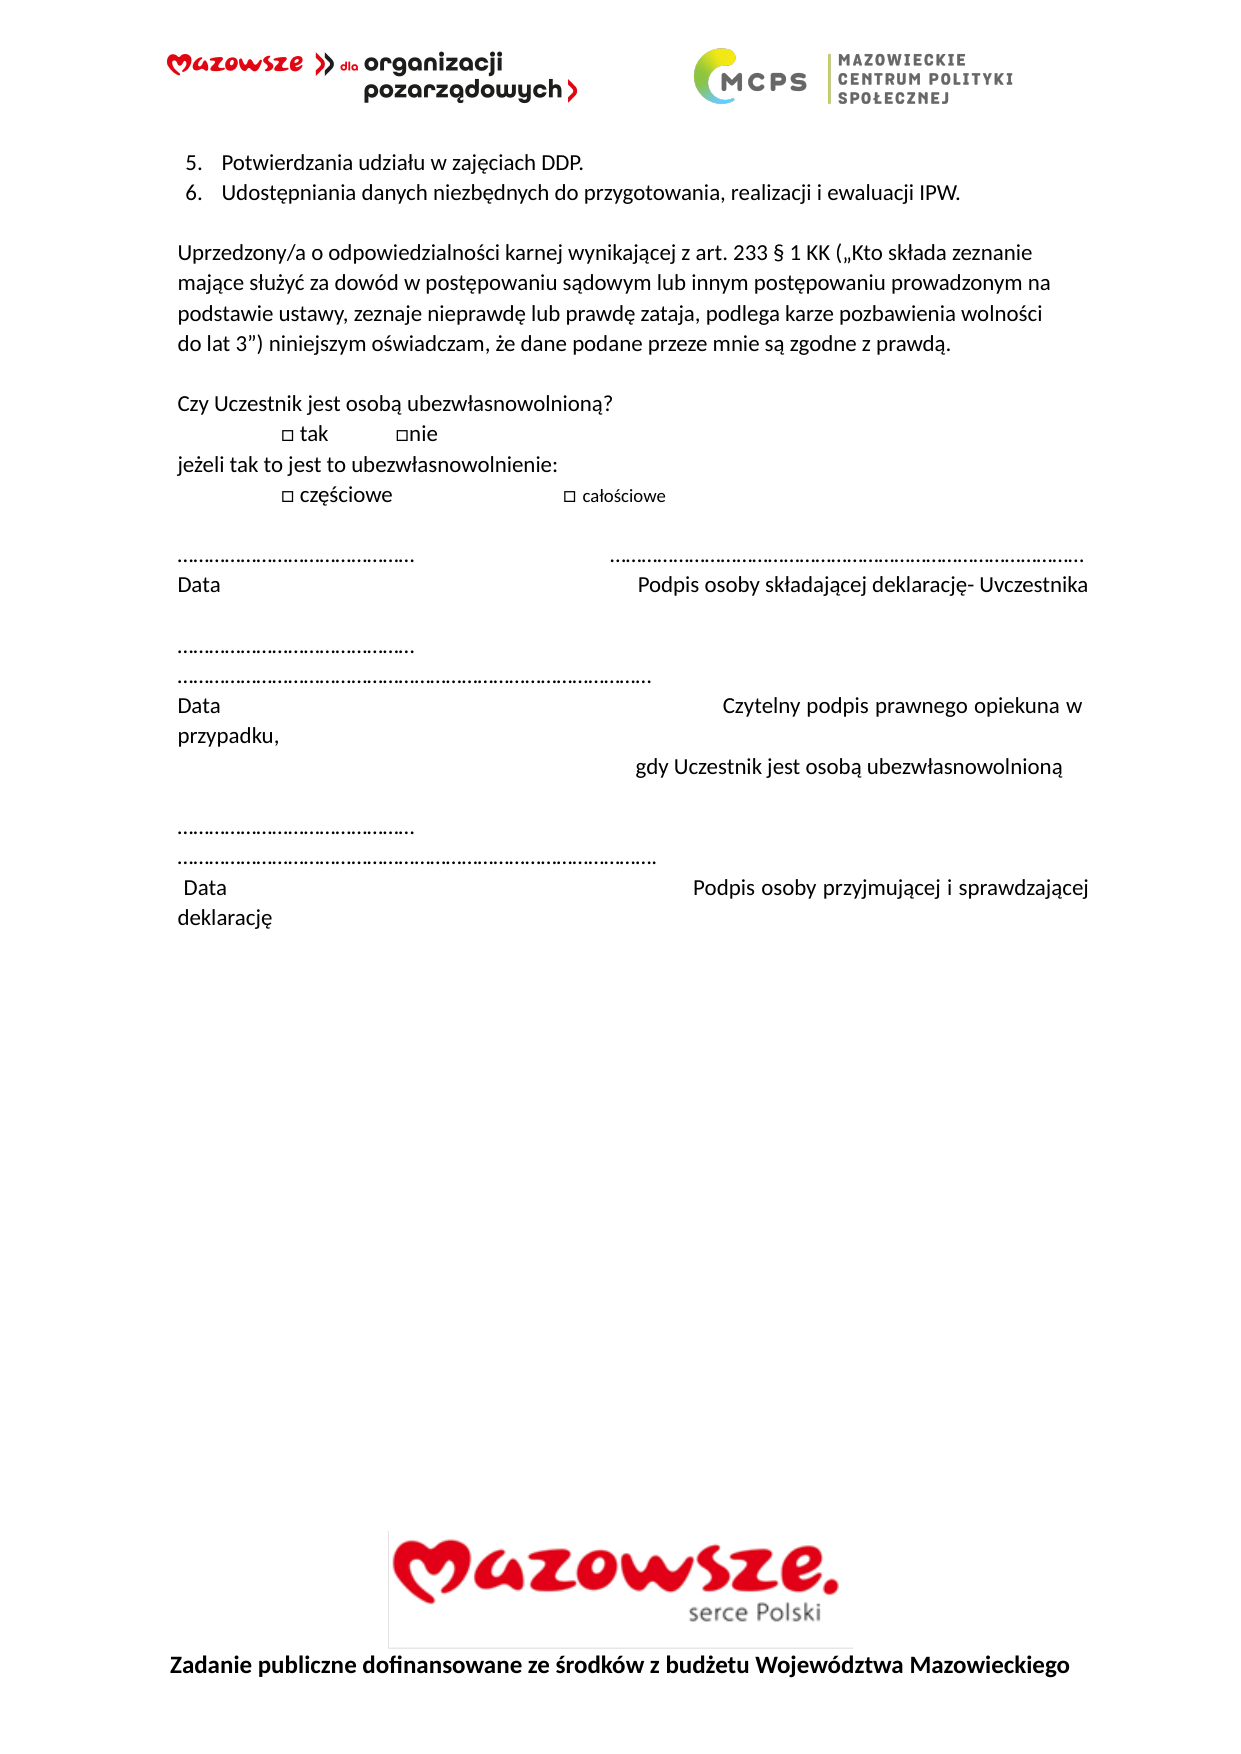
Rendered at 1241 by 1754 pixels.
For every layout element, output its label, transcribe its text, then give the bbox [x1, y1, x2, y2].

list □ częściowe □ całościowe [281, 480, 1093, 508]
list jeżeli tak to jest to ubezwłasnowolnienie: [177, 450, 1093, 478]
list ……………………………………… ……………………………………………………………………………… [177, 631, 1093, 689]
picture [673, 29, 1032, 123]
list □ tak □nie [281, 419, 1093, 447]
picture [387, 1531, 853, 1650]
list mające służyć za dowód w postępowaniu sądowym lub innym postępowaniu prowadzonym na [177, 268, 1093, 296]
list podstawie ustawy, zeznaje nieprawdę lub prawdę zataja, podlega karze pozbawienia wolności [177, 299, 1093, 327]
list ……………………………………… ……………………………………………………………………………… [177, 540, 1093, 568]
list gdy Uczestnik jest osobą ubezwłasnowolnioną [177, 752, 1093, 780]
list Data Czytelny podpis prawnego opiekuna w przypadku, [177, 691, 1093, 749]
list Potwierdzania udziału w zajęciach DDP. [185, 148, 1093, 176]
list Data Podpis osoby składającej deklarację- Uvczestnika [177, 571, 1093, 598]
list Uprzedzony/a o odpowiedzialności karnej wynikającej z art. 233 § 1 KK („Kto składa zeznanie [177, 238, 1093, 266]
list Udostępniania danych niezbędnych do przygotowania, realizacji i ewaluacji IPW. [185, 178, 1093, 206]
list do lat 3”) niniejszym oświadczam, że dane podane przeze mnie są zgodne z prawdą. [177, 329, 1093, 357]
list Czy Uczestnik jest osobą ubezwłasnowolnioną? [177, 389, 1093, 417]
list Data Podpis osoby przyjmującej i sprawdzającej deklarację [177, 873, 1093, 931]
picture [147, 32, 597, 123]
list ……………………………………… ………………………………………………………………………………. [177, 812, 1093, 870]
